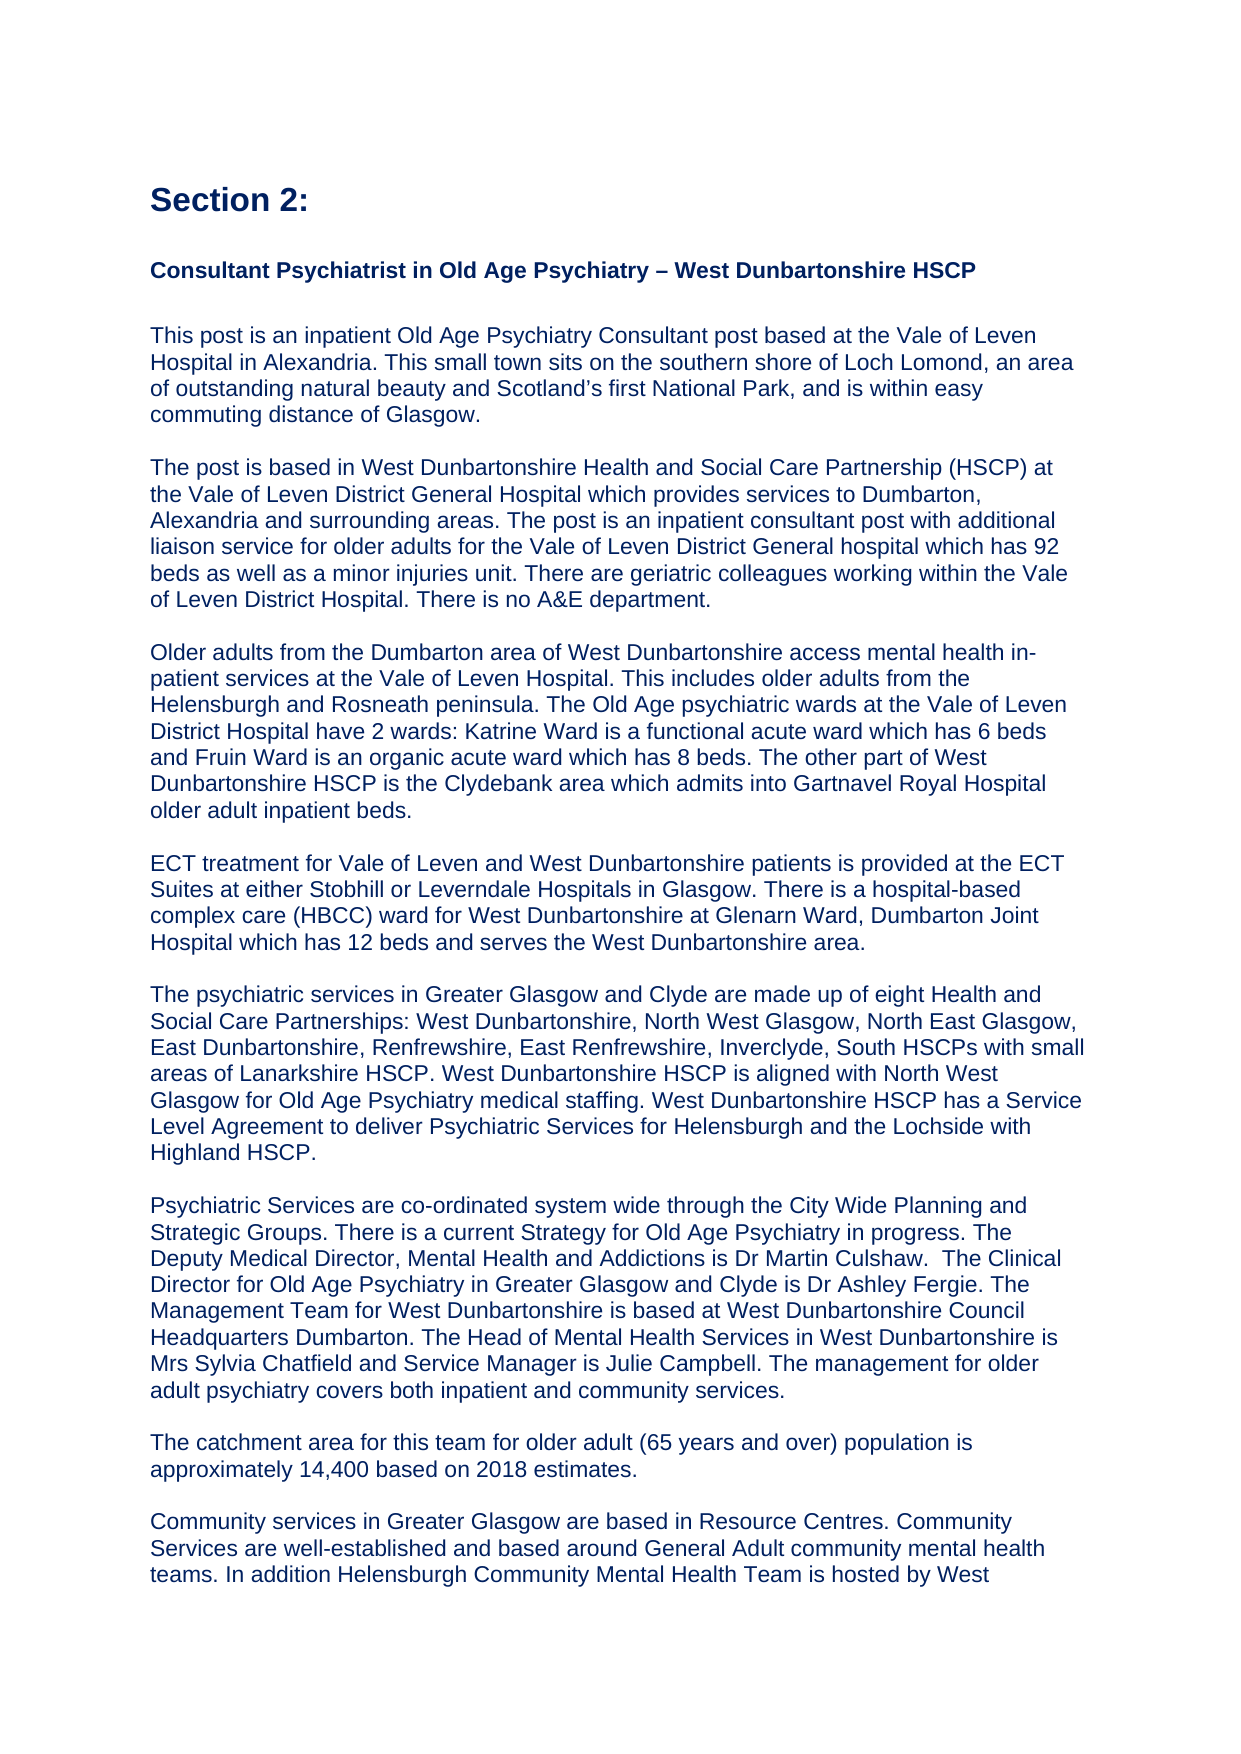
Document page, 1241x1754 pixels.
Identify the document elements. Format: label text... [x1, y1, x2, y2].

text The catchment area for this team for older adult (65 years and over) population is approximately 14,400 based on 2018 estimates. [150, 1429, 1090, 1482]
text ECT treatment for Vale of Leven and West Dunbartonshire patients is provided at the ECT Suites at either Stobhill or Leverndale Hospitals in Glasgow. There is a hospital-based complex care (HBCC) ward for West Dunbartonshire at Glenarn Ward, Dumbarton Joint Hospital which has 12 beds and serves the West Dunbartonshire area. [150, 849, 1090, 955]
text This post is an inpatient Old Age Psychiatry Consultant post based at the Vale of Leven Hospital in Alexandria. This small town sits on the southern shore of Loch Lomond, an area of outstanding natural beauty and Scotland’s first National Park, and is within easy commuting distance of Glasgow. [150, 322, 1090, 428]
text Consultant Psychiatrist in Old Age Psychiatry – West Dunbartonshire HSCP [150, 257, 1090, 283]
text The post is based in West Dunbartonshire Health and Social Care Partnership (HSCP) at the Vale of Leven District General Hospital which provides services to Dumbarton, Alexandria and surrounding areas. The post is an inpatient consultant post with additional liaison service for older adults for the Vale of Leven District General hospital which has 92 beds as well as a minor injuries unit. There are geriatric colleagues working within the Vale of Leven District Hospital. There is no A&E department. [150, 454, 1090, 612]
text The psychiatric services in Greater Glasgow and Clyde are made up of eight Health and Social Care Partnerships: West Dunbartonshire, North West Glasgow, North East Glasgow, East Dunbartonshire, Renfrewshire, East Renfrewshire, Inverclyde, South HSCPs with small areas of Lanarkshire HSCP. West Dunbartonshire HSCP is aligned with North West Glasgow for Old Age Psychiatry medical staffing. West Dunbartonshire HSCP has a Service Level Agreement to deliver Psychiatric Services for Helensburgh and the Lochside with Highland HSCP. [150, 981, 1090, 1166]
text Older adults from the Dumbarton area of West Dunbartonshire access mental health in-patient services at the Vale of Leven Hospital. This includes older adults from the Helensburgh and Rosneath peninsula. The Old Age psychiatric wards at the Vale of Leven District Hospital have 2 wards: Katrine Ward is a functional acute ward which has 6 beds and Fruin Ward is an organic acute ward which has 8 beds. The other part of West Dunbartonshire HSCP is the Clydebank area which admits into Gartnavel Royal Hospital older adult inpatient beds. [150, 639, 1090, 823]
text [150, 1508, 1090, 1587]
text Psychiatric Services are co-ordinated system wide through the City Wide Planning and Strategic Groups. There is a current Strategy for Old Age Psychiatry in progress. The Deputy Medical Director, Mental Health and Addictions is Dr Martin Culshaw. The Clinical Director for Old Age Psychiatry in Greater Glasgow and Clyde is Dr Ashley Fergie. The Management Team for West Dunbartonshire is based at West Dunbartonshire Council Headquarters Dumbarton. The Head of Mental Health Services in West Dunbartonshire is Mrs Sylvia Chatfield and Service Manager is Julie Campbell. The management for older adult psychiatry covers both inpatient and community services. [150, 1192, 1090, 1403]
text Section 2: [150, 180, 1090, 219]
